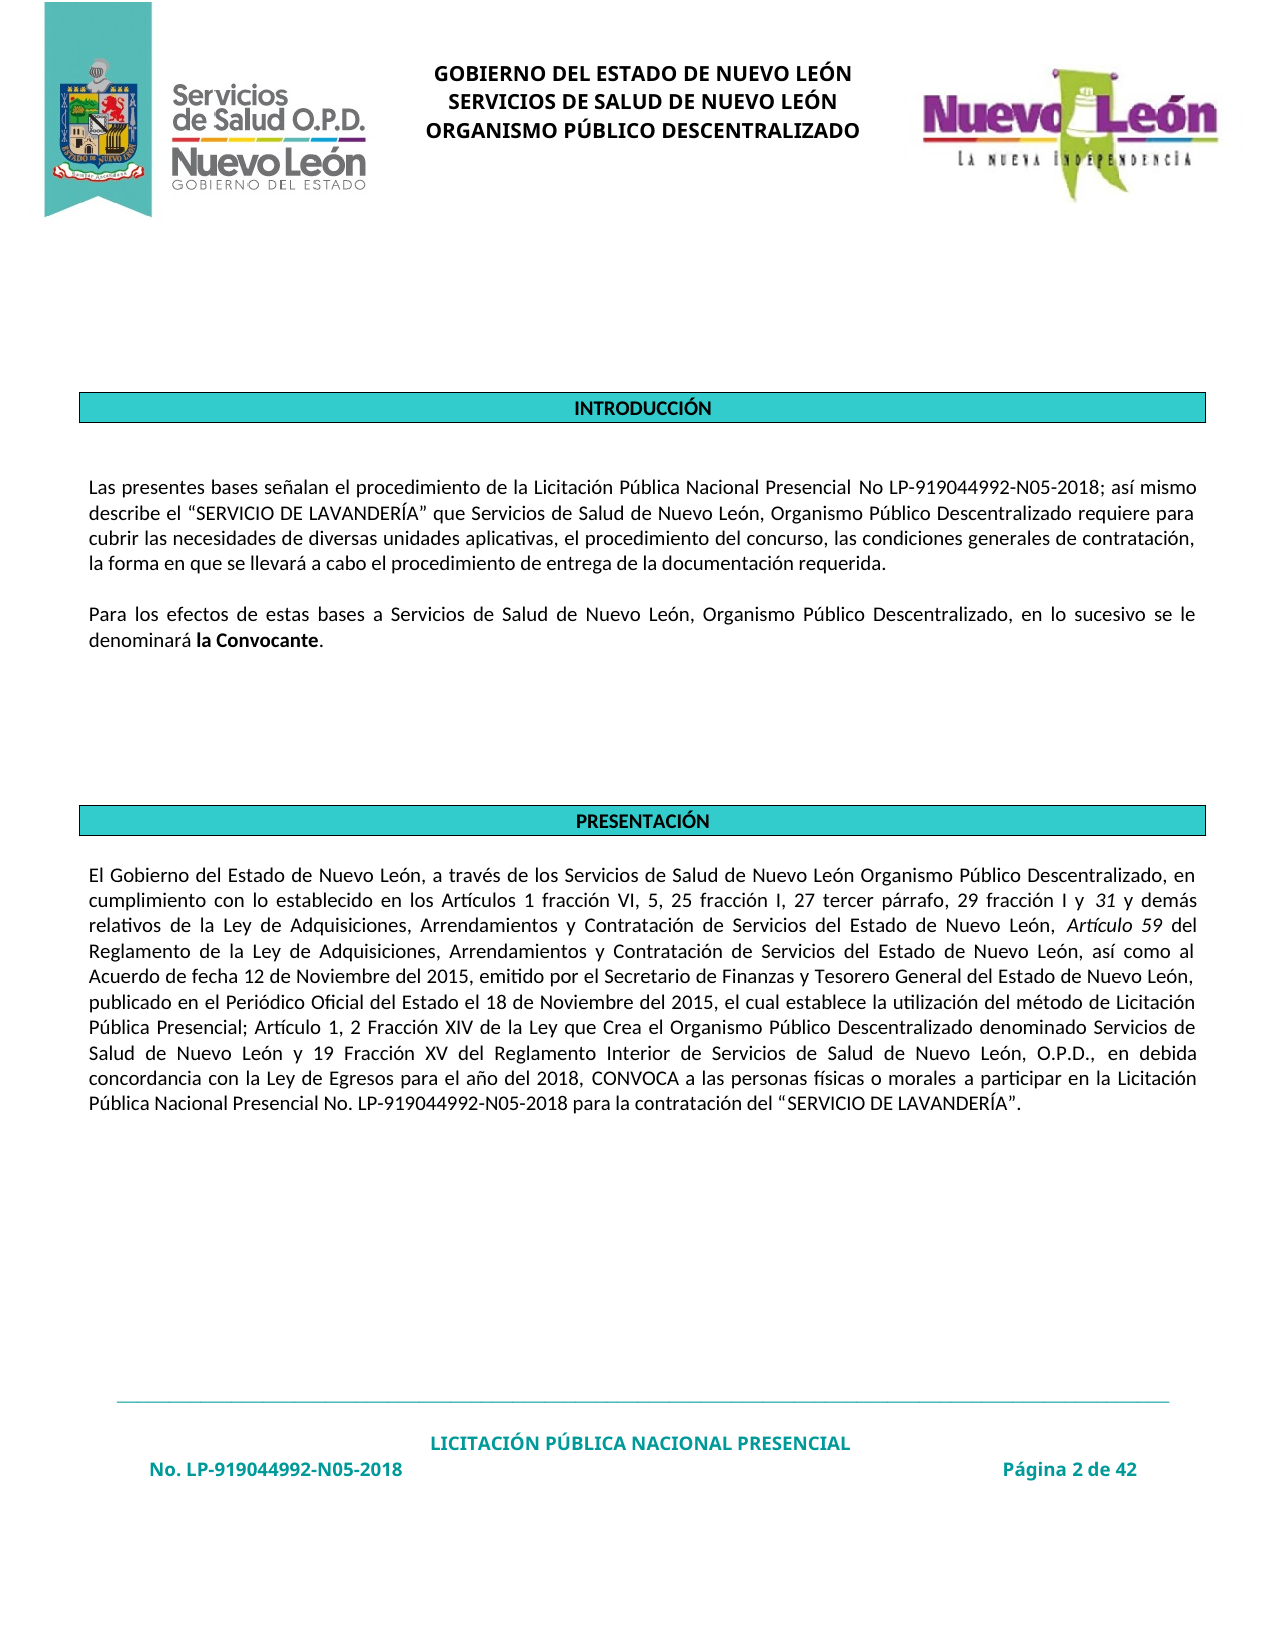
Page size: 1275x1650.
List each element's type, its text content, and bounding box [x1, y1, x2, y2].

text PRESENTACIÓN [80, 806, 1205, 835]
text El Gobierno del Estado de Nuevo León, a través de los Servicios de Salud de Nuevo León Organismo Público Descentralizado, en cumplimiento con lo establecido en los Artículos 1 fracción VI, 5, 25 fracción I, 27 tercer párrafo, 29 fracción I y 31 y demás relativos de la Ley de Adquisiciones, Arrendamientos y Contratación de Servicios del Estado de Nuevo León, Artículo 59 del Reglamento de la Ley de Adquisiciones, Arrendamientos y Contratación de Servicios del Estado de Nuevo León, así como al Acuerdo de fecha 12 de Noviembre del 2015, emitido por el Secretario de Finanzas y Tesorero General del Estado de Nuevo León, publicado en el Periódico Oficial del Estado el 18 de Noviembre del 2015, el cual establece la utilización del método de Licitación Pública Presencial; Artículo 1, 2 Fracción XIV de la Ley que Crea el Organismo Público Descentralizado denominado Servicios de Salud de Nuevo León y 19 Fracción XV del Reglamento Interior de Servicios de Salud de Nuevo León, O.P.D., en debida concordancia con la Ley de Egresos para el año del 2018, CONVOCA a las personas físicas o morales a participar en la Licitación Pública Nacional Presencial No. LP-919044992-N05-2018 para la contratación del “SERVICIO DE LAVANDERÍA”. [89, 862, 1197, 1116]
text INTRODUCCIÓN [80, 393, 1205, 422]
text Las presentes bases señalan el procedimiento de la Licitación Pública Nacional Presencial No LP-919044992-N05-2018; así mismo describe el “SERVICIO DE LAVANDERÍA” que Servicios de Salud de Nuevo León, Organismo Público Descentralizado requiere para cubrir las necesidades de diversas unidades aplicativas, el procedimiento del concurso, las condiciones generales de contratación, la forma en que se llevará a cabo el procedimiento de entrega de la documentación requerida. [89, 474, 1197, 576]
picture [15, 2, 1249, 229]
text Para los efectos de estas bases a Servicios de Salud de Nuevo León, Organismo Público Descentralizado, en lo sucesivo se le denominará la Convocante. [89, 601, 1197, 652]
